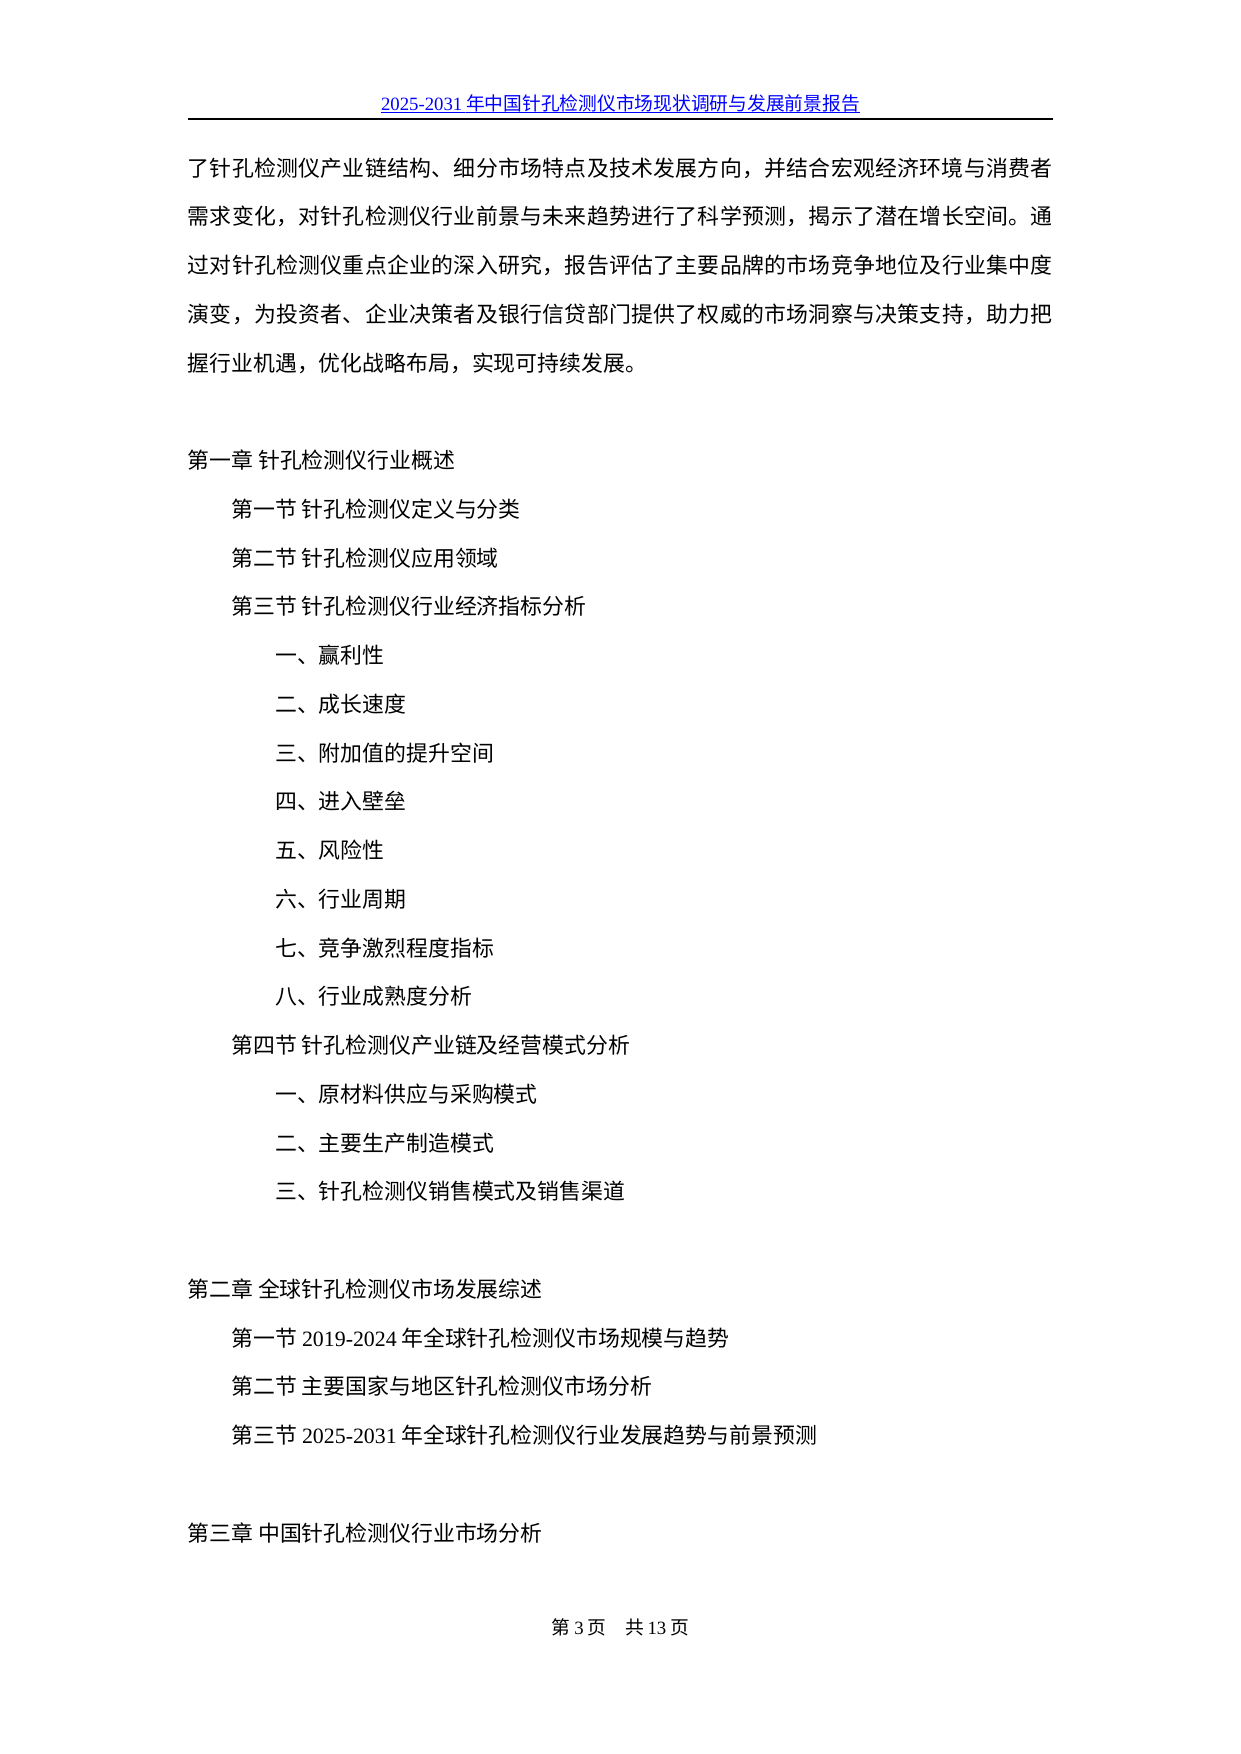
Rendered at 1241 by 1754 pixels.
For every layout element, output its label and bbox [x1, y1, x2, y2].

text [187, 150, 1053, 1548]
